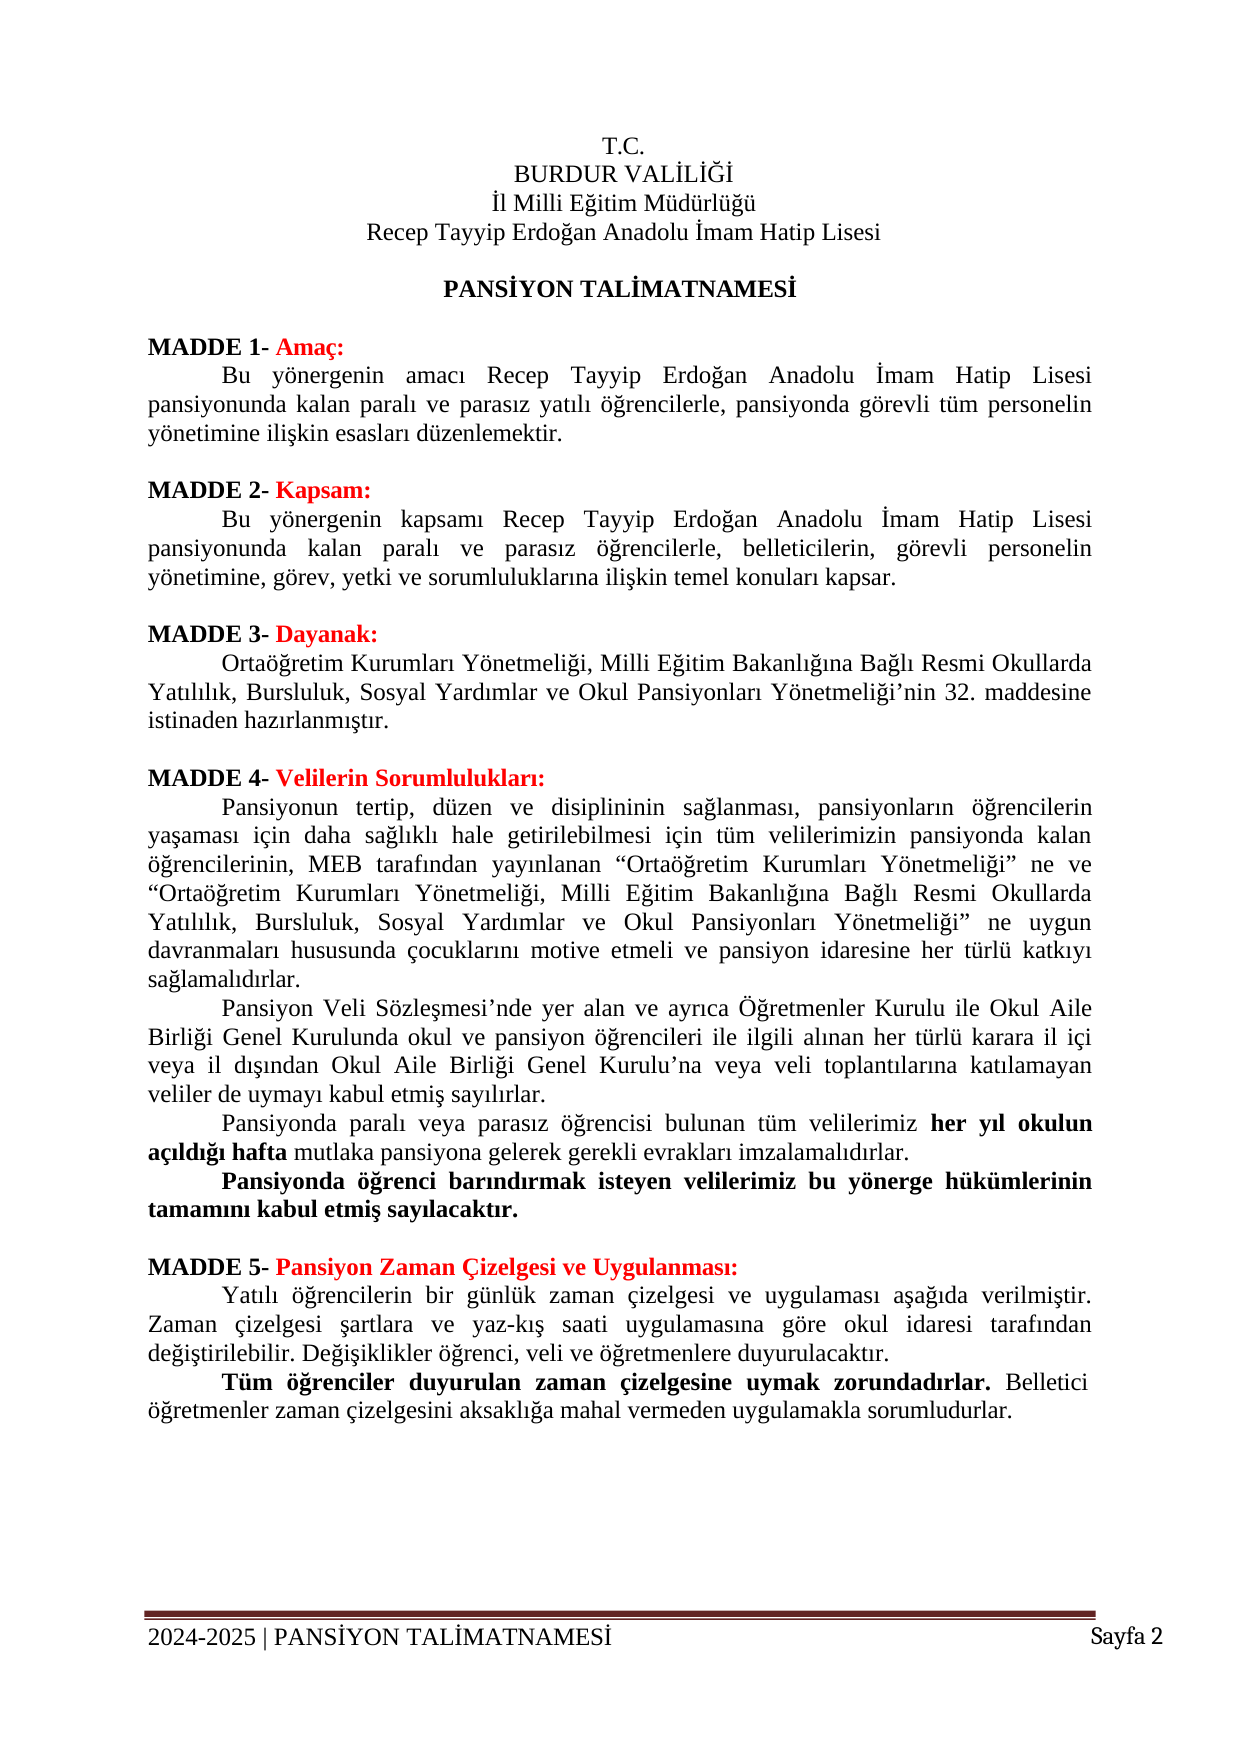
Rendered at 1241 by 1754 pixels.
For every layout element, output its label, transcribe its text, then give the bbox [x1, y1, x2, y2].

text Bu yönergenin amacı Recep Tayyip Erdoğan Anadolu İmam Hatip Lisesi pansiyonunda kalan paralı ve parasız yatılı öğrencilerle, pansiyonda görevli tüm personelin yönetimine ilişkin esasları düzenlemektir. [148, 361, 1093, 447]
text MADDE 1- Amaç: [148, 332, 1192, 361]
text Recep Tayyip Erdoğan Anadolu İmam Hatip Lisesi [48, 217, 1199, 246]
text Pansiyon Veli Sözleşmesi’nde yer alan ve ayrıca Öğretmenler Kurulu ile Okul Aile Birliği Genel Kurulunda okul ve pansiyon öğrencileri ile ilgili alınan her türlü karara il içi veya il dışından Okul Aile Birliği Genel Kurulu’na veya veli toplantılarına katılamayan veliler de uymayı kabul etmiş sayılırlar. [148, 993, 1093, 1108]
subtitle MADDE 2- Kapsam: [148, 476, 1192, 504]
text T.C. [48, 131, 1199, 159]
text Pansiyonun tertip, düzen ve disiplininin sağlanması, pansiyonların öğrencilerin yaşaması için daha sağlıklı hale getirilebilmesi için tüm velilerimizin pansiyonda kalan öğrencilerinin, MEB tarafından yayınlanan “Ortaöğretim Kurumları Yönetmeliği” ne ve “Ortaöğretim Kurumları Yönetmeliği, Milli Eğitim Bakanlığına Bağlı Resmi Okullarda Yatılılık, Bursluluk, Sosyal Yardımlar ve Okul Pansiyonları Yönetmeliği” ne uygun davranmaları hususunda çocuklarını motive etmeli ve pansiyon idaresine her türlü katkıyı sağlamalıdırlar. [148, 792, 1093, 993]
text Pansiyonda paralı veya parasız öğrencisi bulunan tüm velilerimiz her yıl okulun açıldığı hafta mutlaka pansiyona gelerek gerekli evrakları imzalamalıdırlar. [148, 1108, 1093, 1166]
text Ortaöğretim Kurumları Yönetmeliği, Milli Eğitim Bakanlığına Bağlı Resmi Okullarda Yatılılık, Bursluluk, Sosyal Yardımlar ve Okul Pansiyonları Yönetmeliği’nin 32. maddesine istinaden hazırlanmıştır. [148, 648, 1093, 734]
subtitle PANSİYON TALİMATNAMESİ [442, 274, 798, 303]
text İl Milli Eğitim Müdürlüğü [48, 188, 1199, 217]
subtitle Pansiyonda öğrenci barındırmak isteyen velilerimiz bu yönerge hükümlerinin tamamını kabul etmiş sayılacaktır. [148, 1166, 1093, 1223]
text öğretmenler zaman çizelgesini aksaklığa mahal vermeden uygulamakla sorumludurlar. [148, 1396, 1192, 1424]
subtitle MADDE 4- Velilerin Sorumlulukları: [148, 763, 1192, 792]
subtitle MADDE 3- Dayanak: [148, 619, 1192, 648]
text BURDUR VALİLİĞİ [48, 159, 1199, 188]
subtitle Tüm öğrenciler duyurulan zaman çizelgesine uymak zorundadırlar. Belletici [221, 1367, 1192, 1396]
text Yatılı öğrencilerin bir günlük zaman çizelgesi ve uygulaması aşağıda verilmiştir. Zaman çizelgesi şartlara ve yaz-kış saati uygulamasına göre okul idaresi tarafından değiştirilebilir. Değişiklikler öğrenci, veli ve öğretmenlere duyurulacaktır. [148, 1281, 1093, 1367]
text MADDE 5- Pansiyon Zaman Çizelgesi ve Uygulanması: [148, 1252, 1192, 1281]
text Bu yönergenin kapsamı Recep Tayyip Erdoğan Anadolu İmam Hatip Lisesi pansiyonunda kalan paralı ve parasız öğrencilerle, belleticilerin, görevli personelin yönetimine, görev, yetki ve sorumluluklarına ilişkin temel konuları kapsar. [148, 504, 1093, 591]
